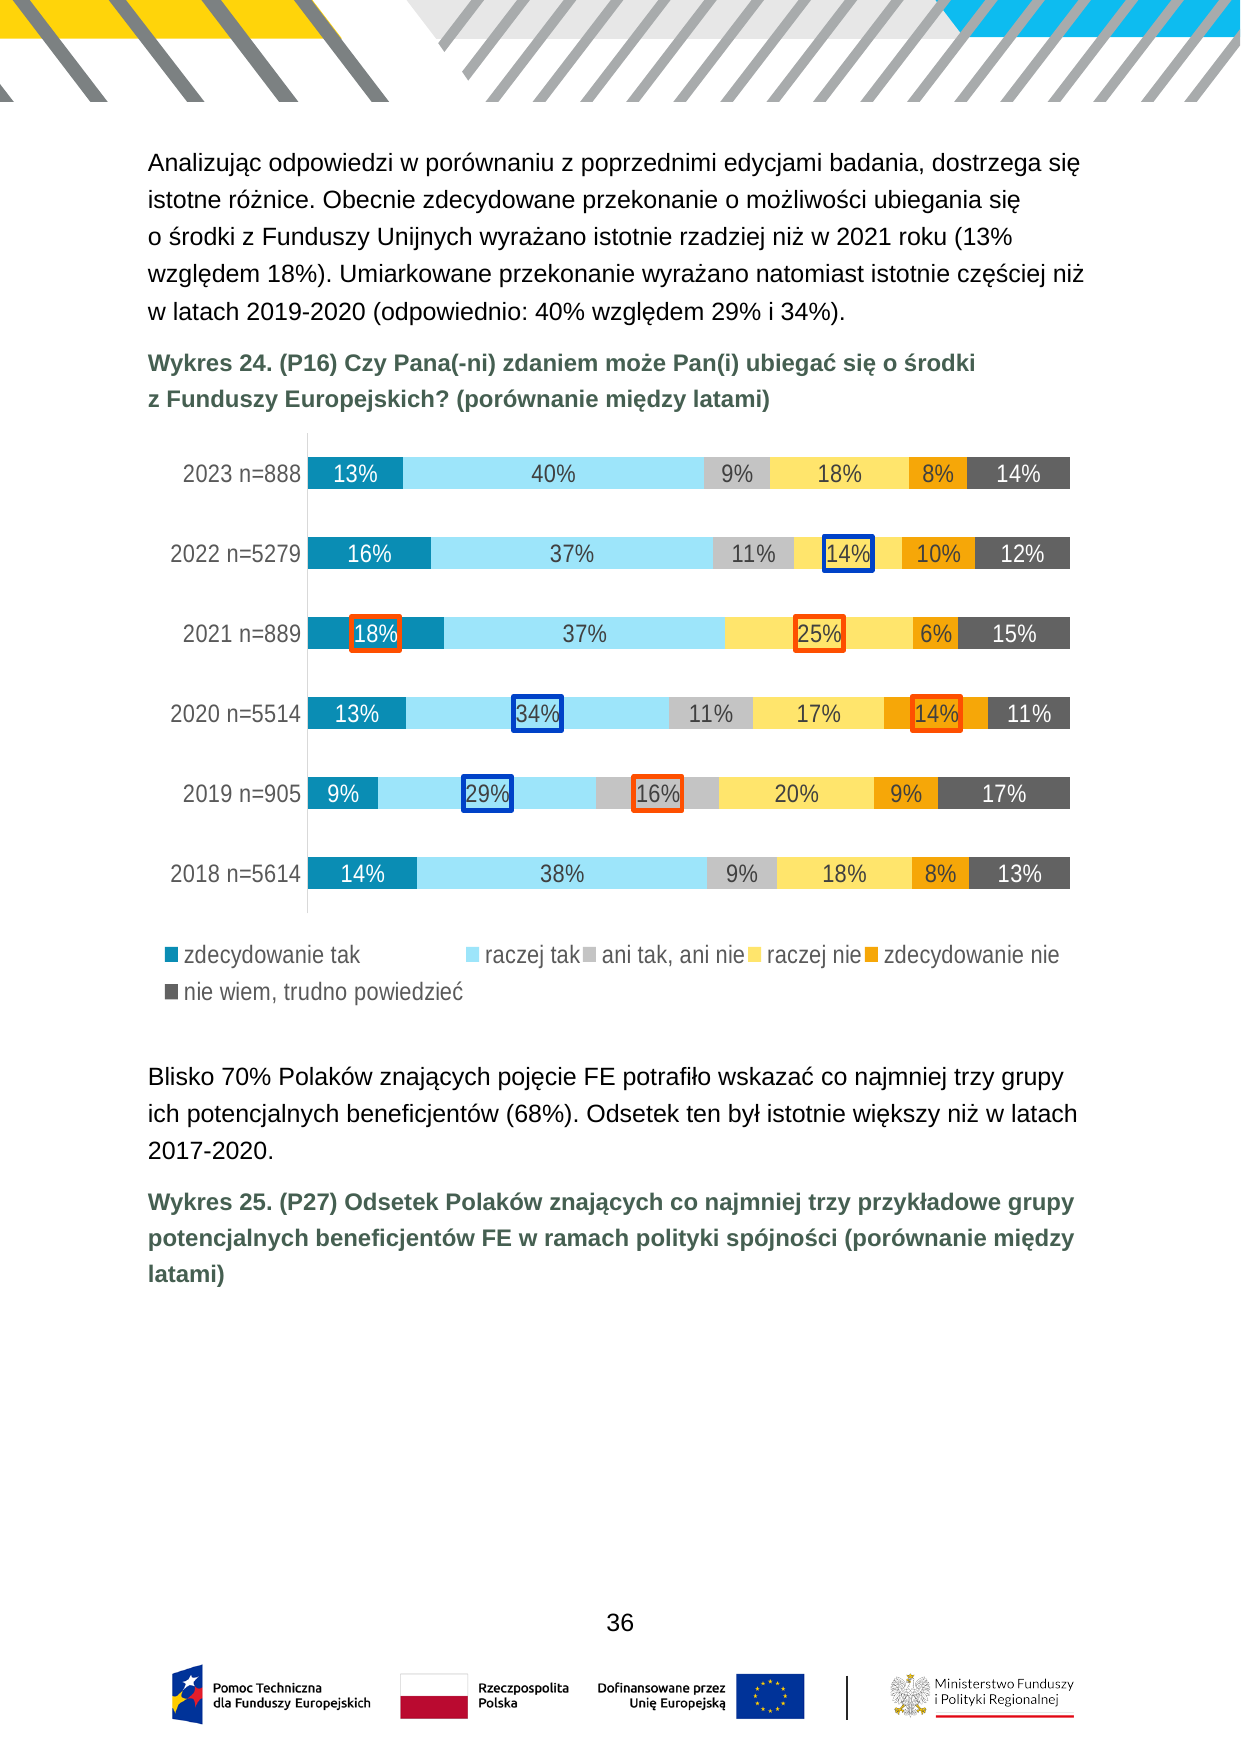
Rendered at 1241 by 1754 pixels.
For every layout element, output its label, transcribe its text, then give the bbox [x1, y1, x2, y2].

text Wykres 25. (P27) Odsetek Polaków znających co najmniej trzy przykładowe grupy potencjalnych beneficjentów FE w ramach polityki spójności (porównanie między latami) [148, 1188, 1093, 1287]
text Blisko 70% Polaków znających pojęcie FE potrafiło wskazać co najmniej trzy grupy ich potencjalnych beneficjentów (68%). Odsetek ten był istotnie większy niż w latach 2017-2020. [148, 1031, 1093, 1165]
text Wykres 24. (P16) Czy Pana(-ni) zdaniem może Pan(i) ubiegać się o środki z Funduszy Europejskich? (porównanie między latami) [148, 349, 1093, 412]
text Analizując odpowiedzi w porównaniu z poprzednimi edycjami badania, dostrzega się istotne różnice. Obecnie zdecydowane przekonanie o możliwości ubiegania się o środki z Funduszy Unijnych wyrażano istotnie rzadziej niż w 2021 roku (13% względem 18%). Umiarkowane przekonanie wyrażano natomiast istotnie częściej niż w latach 2019-2020 (odpowiednio: 40% względem 29% i 34%). [148, 148, 1093, 326]
